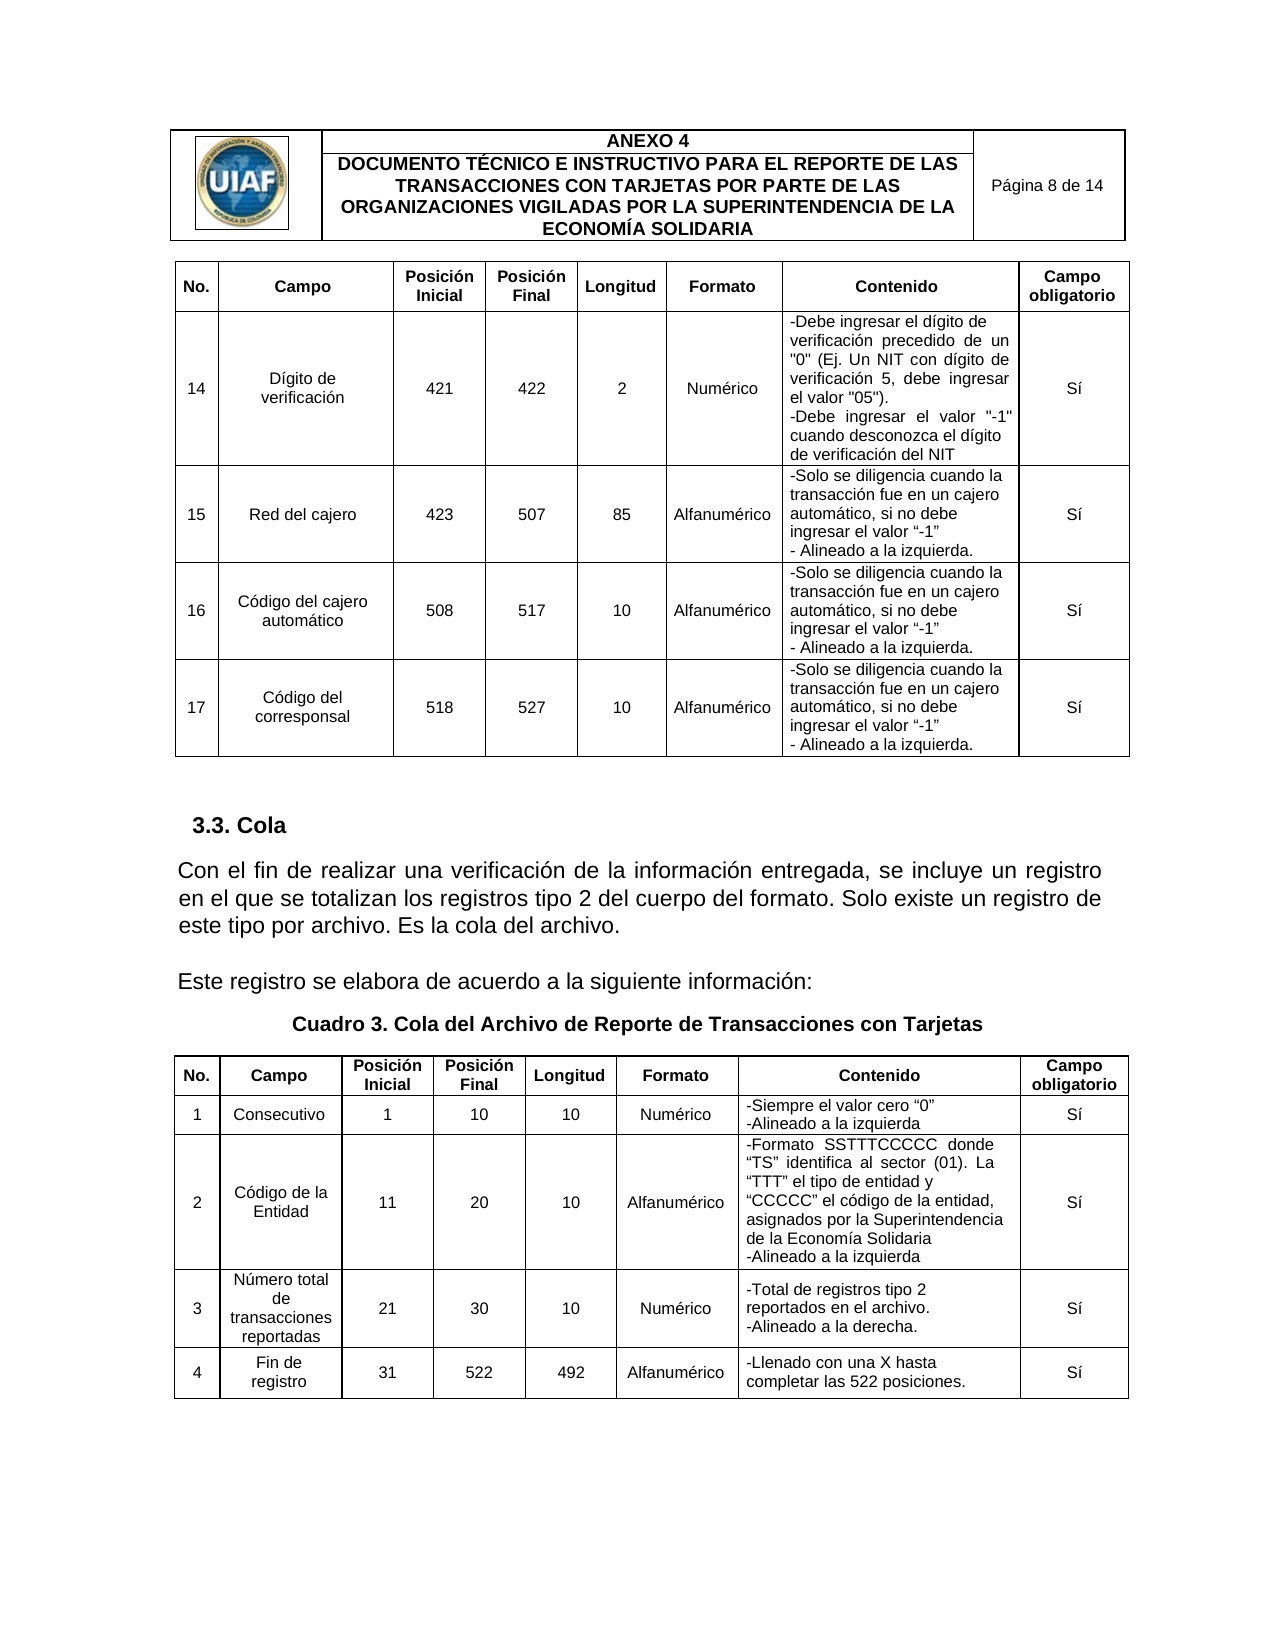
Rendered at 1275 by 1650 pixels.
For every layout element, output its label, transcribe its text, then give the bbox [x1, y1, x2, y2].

table_cell 518 [394, 660, 485, 756]
table_cell Sí [1020, 660, 1129, 756]
table_cell Numérico [617, 1270, 738, 1347]
table_cell 421 [394, 312, 485, 465]
text Este registro se elabora de acuerdo a la siguiente información: [177, 968, 816, 994]
table_cell 20 [434, 1135, 525, 1269]
table_cell 422 [486, 312, 577, 465]
table_cell 1 [175, 1096, 219, 1134]
table_cell Sí [1021, 1096, 1128, 1134]
table_cell 21 [343, 1270, 433, 1347]
table_header Contenido [783, 262, 1018, 311]
table_cell Sí [1021, 1348, 1128, 1398]
table_cell Sí [1020, 563, 1129, 659]
table_cell Código del corresponsal [219, 660, 393, 756]
table_cell DOCUMENTO TÉCNICO E INSTRUCTIVO PARA EL REPORTE DE LAS TRANSACCIONES CON TARJETAS POR PARTE DE LAS ORGANIZACIONES VIGILADAS POR LA SUPERINTENDENCIA DE LA ECONOMÍA SOLIDARIA [323, 154, 973, 240]
table_cell 508 [394, 563, 485, 659]
table_cell Consecutivo [221, 1096, 341, 1134]
table_cell 15 [176, 466, 218, 562]
table_cell -Solo se diligencia cuando la transacción fue en un cajero automático, si no debe ingresar el valor “-1” - Alineado a la izquierda. [783, 466, 1018, 562]
table_cell 4 [175, 1348, 219, 1398]
text Cuadro 3. Cola del Archivo de Reporte de Transacciones con Tarjetas [292, 1012, 1114, 1036]
table_cell -Solo se diligencia cuando la transacción fue en un cajero automático, si no debe ingresar el valor “-1” - Alineado a la izquierda. [783, 660, 1018, 756]
table_cell 527 [486, 660, 577, 756]
table_cell 423 [394, 466, 485, 562]
table_header [171, 131, 321, 240]
table_cell Número total de transacciones reportadas [221, 1270, 341, 1347]
table_cell 11 [343, 1135, 433, 1269]
table_cell 517 [486, 563, 577, 659]
table_cell Alfanumérico [617, 1348, 738, 1398]
table_cell Alfanumérico [667, 466, 782, 562]
table_header Contenido [739, 1057, 1020, 1095]
table_cell Sí [1020, 466, 1129, 562]
picture [196, 137, 288, 229]
table_header Posición Final [434, 1057, 525, 1095]
table_header Posición Inicial [343, 1057, 433, 1095]
table_header No. [176, 262, 218, 311]
table_cell 31 [343, 1348, 433, 1398]
text Con el fin de realizar una verificación de la información entregada, se incluye un registro en el que se totalizan los registros tipo 2 del cuerpo del formato. Solo existe un registro de este tipo por archivo. Es la cola del archivo. [177, 857, 1102, 939]
table_header Formato [667, 262, 782, 311]
table_cell 85 [578, 466, 666, 562]
table_cell -Llenado con una X hasta completar las 522 posiciones. [739, 1348, 1020, 1398]
table_cell 3 [175, 1270, 219, 1347]
table_header Formato [617, 1057, 738, 1095]
table_cell Numérico [617, 1096, 738, 1134]
table_cell 10 [526, 1135, 616, 1269]
table_cell -Debe ingresar el dígito de verificación precedido de un "0" (Ej. Un NIT con dígito de verificación 5, debe ingresar el valor "05"). -Debe ingresar el valor "-1" cuando desconozca el dígito de verificación del NIT [783, 312, 1018, 465]
table_cell 1 [343, 1096, 433, 1134]
table_cell -Formato SSTTTCCCCC donde “TS” identifica al sector (01). La “TTT” el tipo de entidad y “CCCCC” el código de la entidad, asignados por la Superintendencia de la Economía Solidaria -Alineado a la izquierda [739, 1135, 1020, 1269]
table_cell Alfanumérico [667, 660, 782, 756]
table_cell -Total de registros tipo 2 reportados en el archivo. -Alineado a la derecha. [739, 1270, 1020, 1347]
table_cell Numérico [667, 312, 782, 465]
table_header Campo [219, 262, 393, 311]
table_header Posición Inicial [394, 262, 485, 311]
table_cell Alfanumérico [617, 1135, 738, 1269]
table_header Longitud [578, 262, 666, 311]
table_header Campo obligatorio [1021, 1057, 1128, 1095]
table_cell 30 [434, 1270, 525, 1347]
table_cell Dígito de verificación [219, 312, 393, 465]
table_cell Sí [1021, 1270, 1128, 1347]
table_cell 14 [176, 312, 218, 465]
table_header ANEXO 4 [323, 131, 973, 153]
table_cell Red del cajero [219, 466, 393, 562]
table_cell Código de la Entidad [221, 1135, 341, 1269]
table_cell 17 [176, 660, 218, 756]
table_cell 10 [578, 660, 666, 756]
table_cell Código del cajero automático [219, 563, 393, 659]
table_cell Sí [1020, 312, 1129, 465]
table_cell Sí [1021, 1135, 1128, 1269]
table_header Campo obligatorio [1020, 262, 1129, 311]
table_cell 492 [526, 1348, 616, 1398]
table_cell 522 [434, 1348, 525, 1398]
table_cell 10 [434, 1096, 525, 1134]
table_cell 16 [176, 563, 218, 659]
table_cell Alfanumérico [667, 563, 782, 659]
table_header No. [175, 1057, 219, 1095]
table_header Campo [221, 1057, 341, 1095]
table_cell -Siempre el valor cero “0” -Alineado a la izquierda [739, 1096, 1020, 1134]
table_cell 2 [578, 312, 666, 465]
table_header Posición Final [486, 262, 577, 311]
table_header Página 8 de 14 [974, 131, 1124, 240]
table_cell 10 [578, 563, 666, 659]
table_cell 10 [526, 1270, 616, 1347]
table_cell 507 [486, 466, 577, 562]
table_cell 10 [526, 1096, 616, 1134]
text 3.3. Cola [192, 812, 1114, 838]
table_cell Fin de registro [221, 1348, 341, 1398]
table_cell -Solo se diligencia cuando la transacción fue en un cajero automático, si no debe ingresar el valor “-1” - Alineado a la izquierda. [783, 563, 1018, 659]
table_header Longitud [526, 1057, 616, 1095]
table_cell 2 [175, 1135, 219, 1269]
